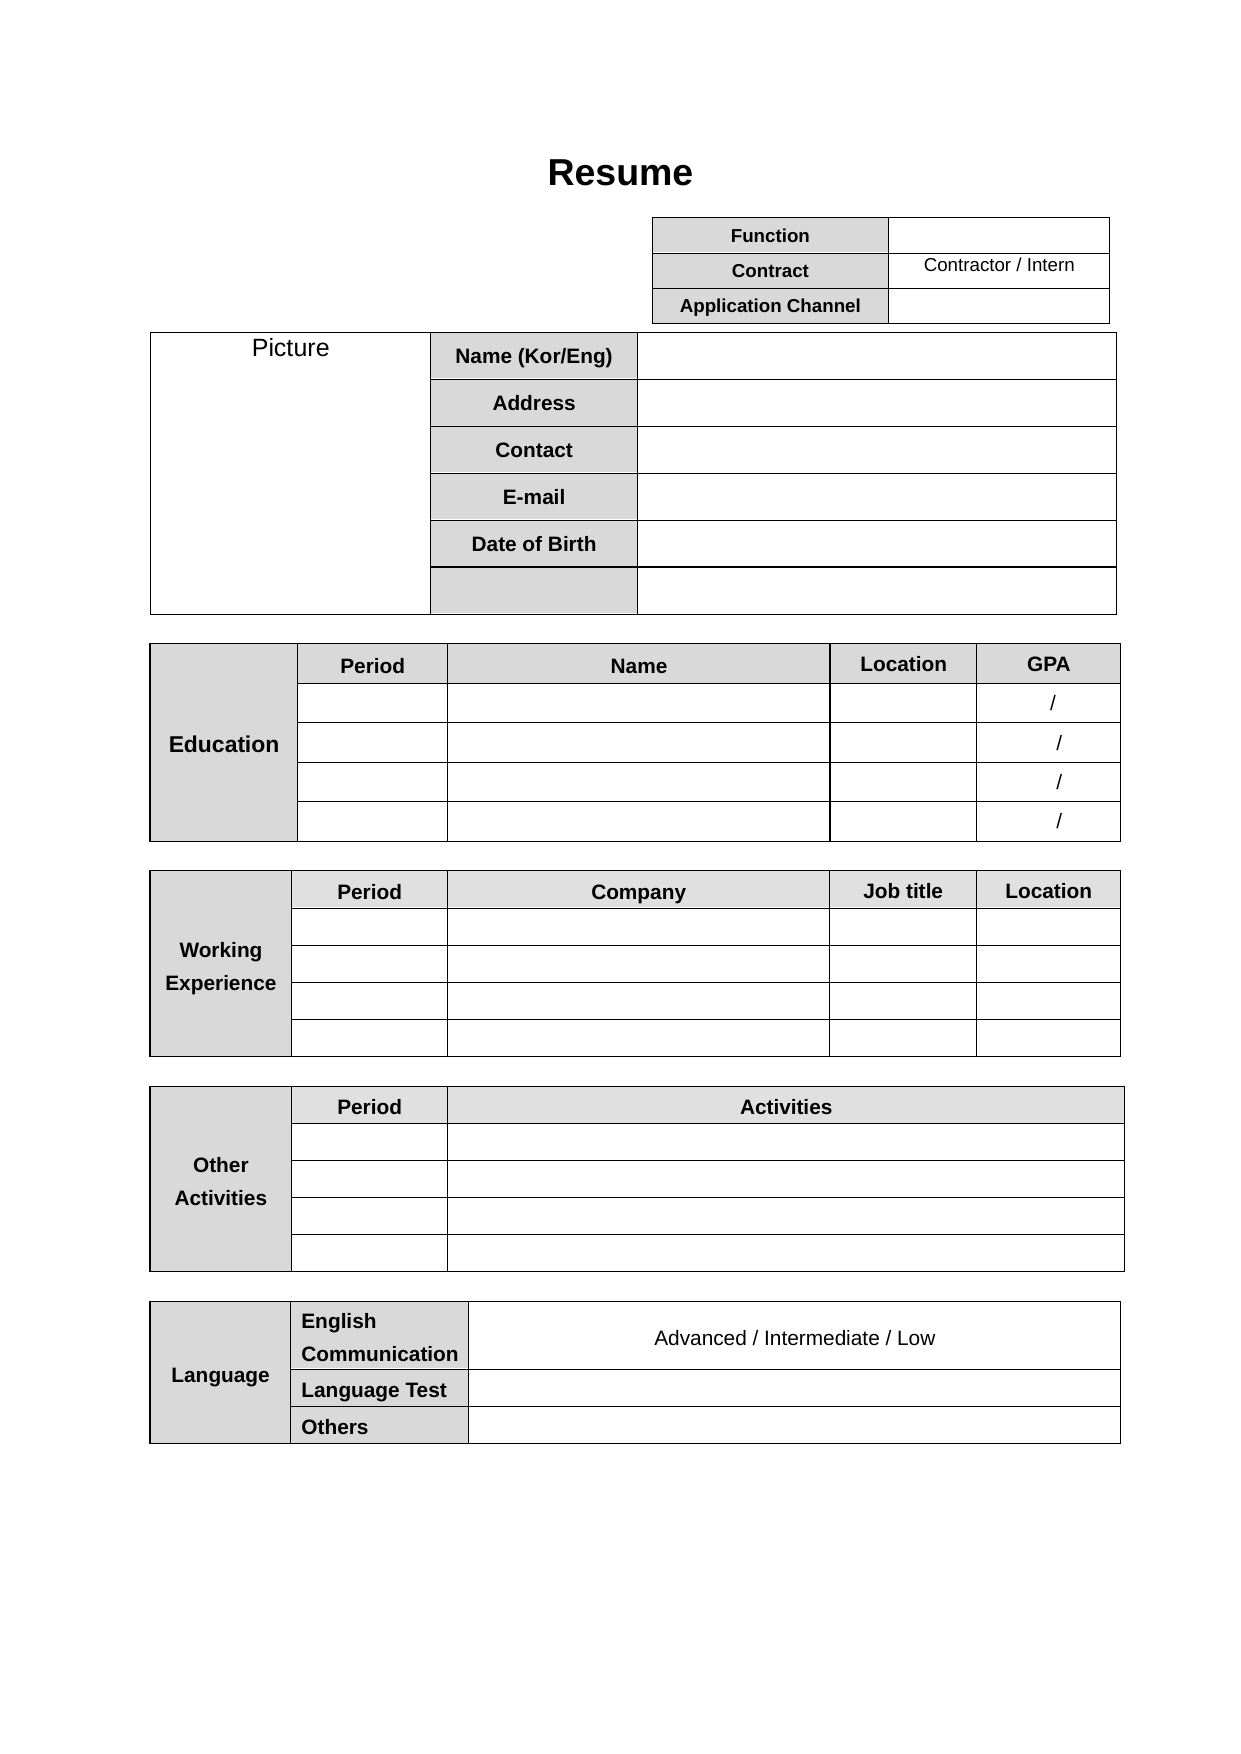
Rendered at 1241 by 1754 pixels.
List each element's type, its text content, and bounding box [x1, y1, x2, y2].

table_cell [448, 909, 829, 944]
table_cell [830, 1020, 976, 1056]
table_cell [830, 909, 976, 944]
table_header Company [448, 871, 829, 907]
table_cell [830, 946, 976, 982]
table_cell [977, 1020, 1120, 1056]
table_cell [292, 1235, 447, 1271]
table_cell [977, 909, 1120, 944]
table_cell [292, 1020, 447, 1056]
table_cell [298, 684, 447, 722]
table_cell [448, 1020, 829, 1056]
table_cell Others [291, 1407, 468, 1443]
table_cell [638, 474, 1116, 519]
table_cell / [977, 723, 1120, 762]
table_cell [448, 763, 829, 801]
table_cell [831, 684, 976, 722]
table_cell [448, 802, 829, 841]
table_cell Language Test [291, 1370, 468, 1406]
table_header Language [151, 1302, 290, 1443]
table_cell [889, 289, 1109, 323]
table_cell [448, 1198, 1124, 1234]
table_cell [431, 568, 637, 613]
table_cell [831, 723, 976, 762]
text Resume [150, 150, 1090, 193]
table_cell [831, 802, 976, 841]
table_cell / [977, 763, 1120, 801]
table_cell Contact [431, 427, 637, 472]
table_cell [292, 1124, 447, 1160]
table_header Working Experience [151, 871, 291, 1056]
table_header Activities [448, 1087, 1124, 1123]
table_cell [292, 983, 447, 1019]
table_cell [830, 983, 976, 1019]
table_cell [448, 983, 829, 1019]
table_cell Application Channel [653, 289, 888, 323]
table_header Picture [151, 333, 430, 613]
table_cell [638, 427, 1116, 472]
table_header Function [653, 218, 888, 252]
table_cell [298, 763, 447, 801]
table_cell [292, 909, 447, 944]
table_cell [448, 723, 829, 762]
table_cell Date of Birth [431, 521, 637, 566]
table_header Name (Kor/Eng) [431, 333, 637, 378]
table_cell [977, 946, 1120, 982]
table_cell Address [431, 380, 637, 426]
table_cell Contract [653, 254, 888, 288]
table_cell [977, 983, 1120, 1019]
table_header English Communication [291, 1302, 468, 1368]
table_header Location [831, 644, 976, 683]
table_cell [298, 802, 447, 841]
table_cell [638, 521, 1116, 566]
table_cell [448, 1235, 1124, 1271]
table_cell [292, 1198, 447, 1234]
table_header Location [977, 871, 1120, 907]
table_header Job title [830, 871, 976, 907]
table_header Period [292, 871, 447, 907]
table_cell [469, 1370, 1120, 1406]
table_cell [448, 684, 829, 722]
table_header Period [292, 1087, 447, 1123]
table_cell [831, 763, 976, 801]
table_cell [448, 1161, 1124, 1197]
table_header [638, 333, 1116, 378]
table_cell [292, 1161, 447, 1197]
table_cell [448, 946, 829, 982]
table_header Name [448, 644, 829, 683]
table_cell [292, 946, 447, 982]
table_cell [298, 723, 447, 762]
table_header Other Activities [151, 1087, 291, 1271]
table_cell Contractor / Intern [889, 254, 1109, 288]
table_header GPA [977, 644, 1120, 683]
table_header Period [298, 644, 447, 683]
table_header Education [151, 644, 297, 841]
table_cell E-mail [431, 474, 637, 519]
table_header [889, 218, 1109, 252]
table_cell [448, 1124, 1124, 1160]
table_header Advanced / Intermediate / Low [469, 1302, 1120, 1368]
table_cell / [977, 802, 1120, 841]
table_cell [469, 1407, 1120, 1443]
table_cell [638, 380, 1116, 426]
table_cell / [977, 684, 1120, 722]
table_cell [638, 568, 1116, 613]
